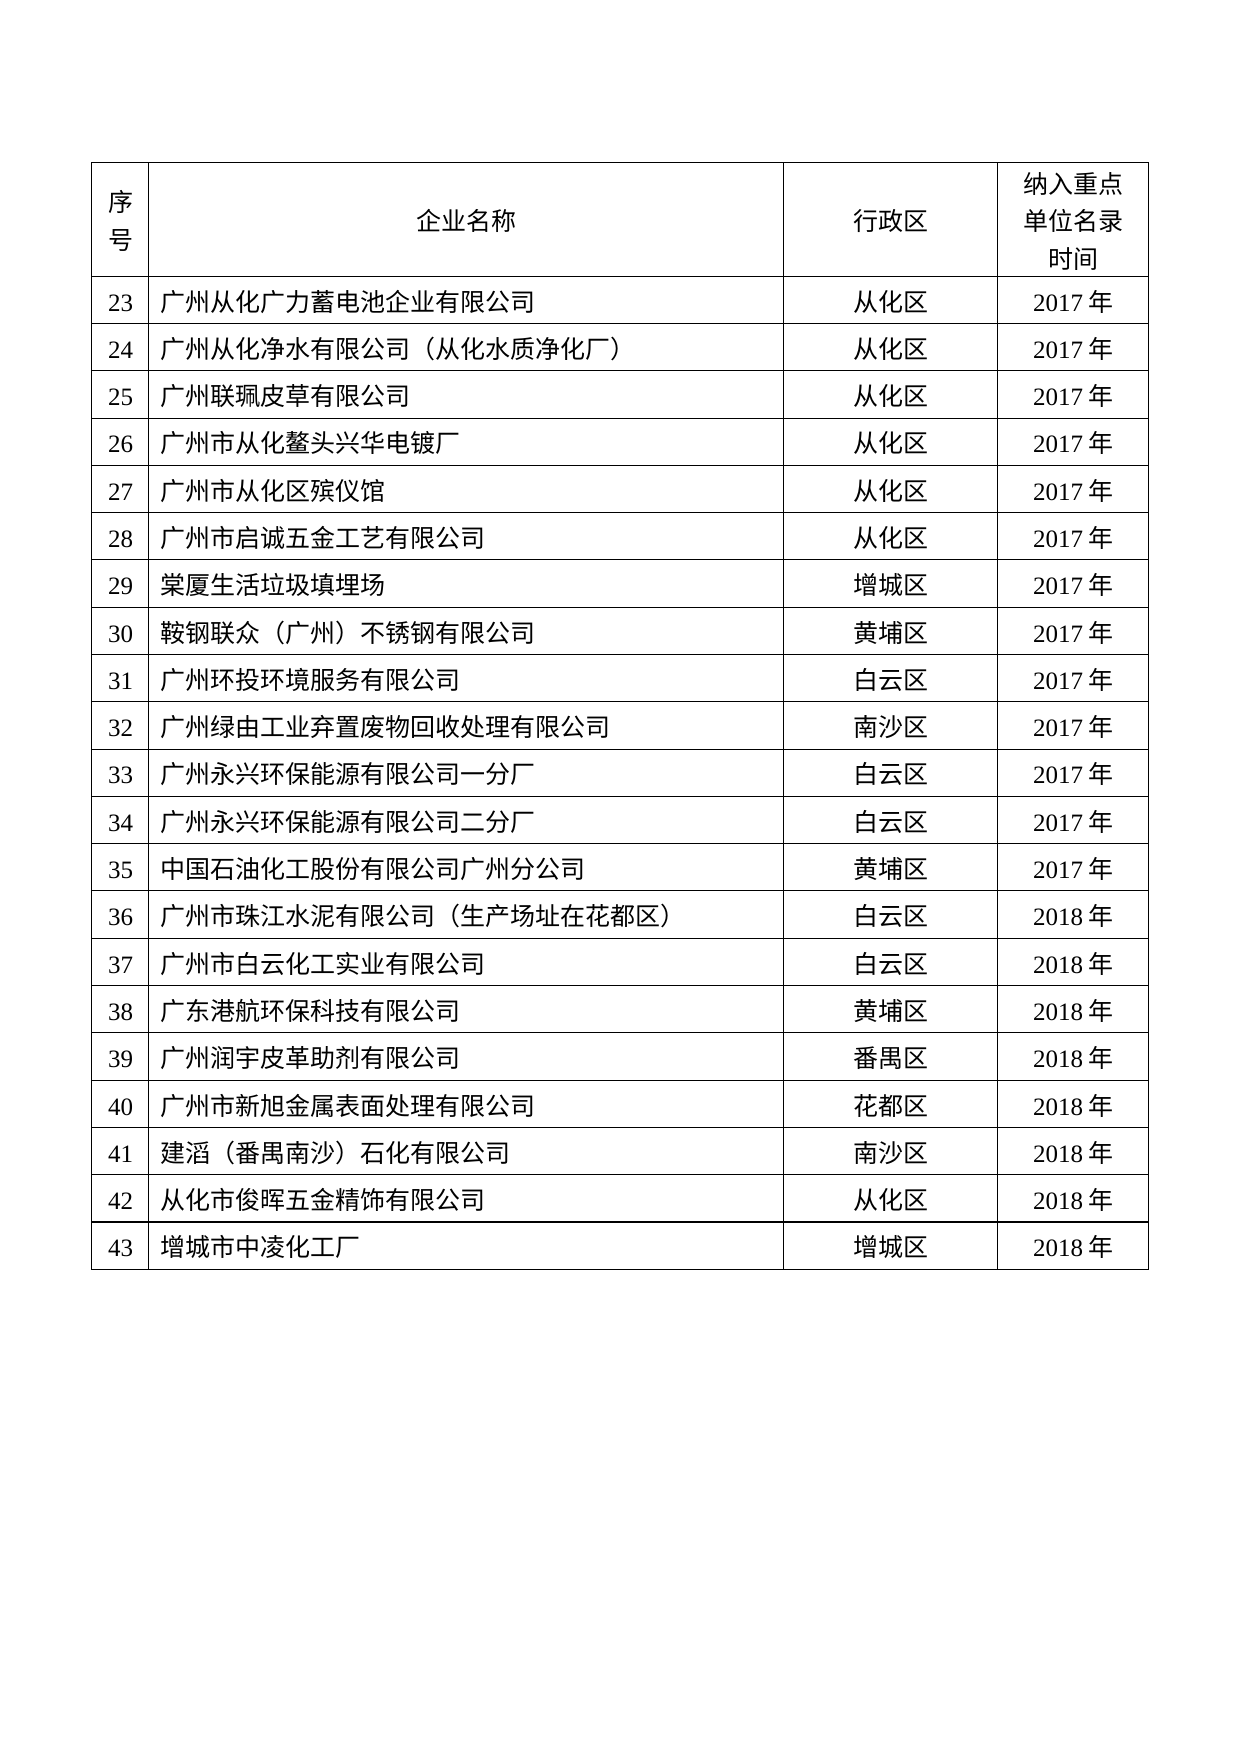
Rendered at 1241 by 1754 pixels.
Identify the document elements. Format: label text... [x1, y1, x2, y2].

table_cell 2017年 [998, 608, 1148, 654]
table_cell 38 [92, 986, 148, 1032]
table_cell 广州永兴环保能源有限公司二分厂 [149, 797, 783, 843]
table_cell 2017年 [998, 560, 1148, 607]
table_cell 南沙区 [784, 1128, 997, 1174]
table_cell 从化区 [784, 277, 997, 323]
table_cell 从化区 [784, 371, 997, 417]
table_cell 2018年 [998, 1175, 1148, 1221]
table_cell 24 [92, 324, 148, 370]
table_cell 广州从化净水有限公司（从化水质净化厂） [149, 324, 783, 370]
table_cell 25 [92, 371, 148, 417]
table_cell 广东港航环保科技有限公司 [149, 986, 783, 1032]
table_cell 40 [92, 1081, 148, 1127]
table_cell 从化区 [784, 419, 997, 465]
table_cell 2018年 [998, 986, 1148, 1032]
table_cell 2017年 [998, 466, 1148, 512]
table_cell 增城区 [784, 1223, 997, 1269]
table_cell 26 [92, 419, 148, 465]
table_cell 30 [92, 608, 148, 654]
table_cell 从化区 [784, 513, 997, 559]
table_cell 36 [92, 891, 148, 938]
table_cell 23 [92, 277, 148, 323]
table_cell 增城市中凌化工厂 [149, 1223, 783, 1269]
table_cell 白云区 [784, 891, 997, 938]
table_cell 2017年 [998, 702, 1148, 748]
table_cell 2018年 [998, 891, 1148, 938]
table_cell 广州市新旭金属表面处理有限公司 [149, 1081, 783, 1127]
table_header 纳入重点 单位名录 时间 [998, 163, 1148, 276]
table_cell 黄埔区 [784, 608, 997, 654]
table_cell 番禺区 [784, 1033, 997, 1079]
table_cell 2017年 [998, 844, 1148, 890]
table_cell 从化区 [784, 324, 997, 370]
table_cell 43 [92, 1223, 148, 1269]
table_cell 2018年 [998, 1081, 1148, 1127]
table_cell 鞍钢联众（广州）不锈钢有限公司 [149, 608, 783, 654]
table_cell 白云区 [784, 797, 997, 843]
table_cell 2017年 [998, 371, 1148, 417]
table_cell 42 [92, 1175, 148, 1221]
table_cell 29 [92, 560, 148, 607]
table_cell 棠厦生活垃圾填埋场 [149, 560, 783, 607]
table_cell 白云区 [784, 750, 997, 796]
table_cell 广州绿由工业弃置废物回收处理有限公司 [149, 702, 783, 748]
table_cell 2018年 [998, 1223, 1148, 1269]
table_cell 33 [92, 750, 148, 796]
table_cell 广州联珮皮草有限公司 [149, 371, 783, 417]
table_cell 增城区 [784, 560, 997, 607]
table_cell 2017年 [998, 655, 1148, 701]
table_cell 黄埔区 [784, 844, 997, 890]
table_cell 从化区 [784, 1175, 997, 1221]
table_cell 广州永兴环保能源有限公司一分厂 [149, 750, 783, 796]
table_cell 建滔（番禺南沙）石化有限公司 [149, 1128, 783, 1174]
table_header 行政区 [784, 163, 997, 276]
table_cell 广州市从化区殡仪馆 [149, 466, 783, 512]
table_cell 2017年 [998, 750, 1148, 796]
table_header 企业名称 [149, 163, 783, 276]
table_cell 32 [92, 702, 148, 748]
table_cell 2017年 [998, 324, 1148, 370]
table_cell 广州市珠江水泥有限公司（生产场址在花都区） [149, 891, 783, 938]
table_cell 2017年 [998, 797, 1148, 843]
table_cell 广州市白云化工实业有限公司 [149, 939, 783, 985]
table_cell 39 [92, 1033, 148, 1079]
table_cell 广州从化广力蓄电池企业有限公司 [149, 277, 783, 323]
table_cell 2017年 [998, 277, 1148, 323]
table_cell 广州市启诚五金工艺有限公司 [149, 513, 783, 559]
table_cell 35 [92, 844, 148, 890]
table_cell 2017年 [998, 513, 1148, 559]
table_header 序号 [92, 163, 148, 276]
table_cell 黄埔区 [784, 986, 997, 1032]
table_cell 2018年 [998, 1033, 1148, 1079]
table_cell 2018年 [998, 939, 1148, 985]
table_cell 31 [92, 655, 148, 701]
table_cell 广州环投环境服务有限公司 [149, 655, 783, 701]
table_cell 27 [92, 466, 148, 512]
table_cell 41 [92, 1128, 148, 1174]
table_cell 从化市俊晖五金精饰有限公司 [149, 1175, 783, 1221]
table_cell 广州润宇皮革助剂有限公司 [149, 1033, 783, 1079]
table_cell 花都区 [784, 1081, 997, 1127]
table_cell 中国石油化工股份有限公司广州分公司 [149, 844, 783, 890]
table_cell 2017年 [998, 419, 1148, 465]
table_cell 34 [92, 797, 148, 843]
table_cell 28 [92, 513, 148, 559]
table_cell 37 [92, 939, 148, 985]
table_cell 南沙区 [784, 702, 997, 748]
table_cell 白云区 [784, 939, 997, 985]
table_cell 广州市从化鳌头兴华电镀厂 [149, 419, 783, 465]
table_cell 2018年 [998, 1128, 1148, 1174]
table_cell 白云区 [784, 655, 997, 701]
table_cell 从化区 [784, 466, 997, 512]
